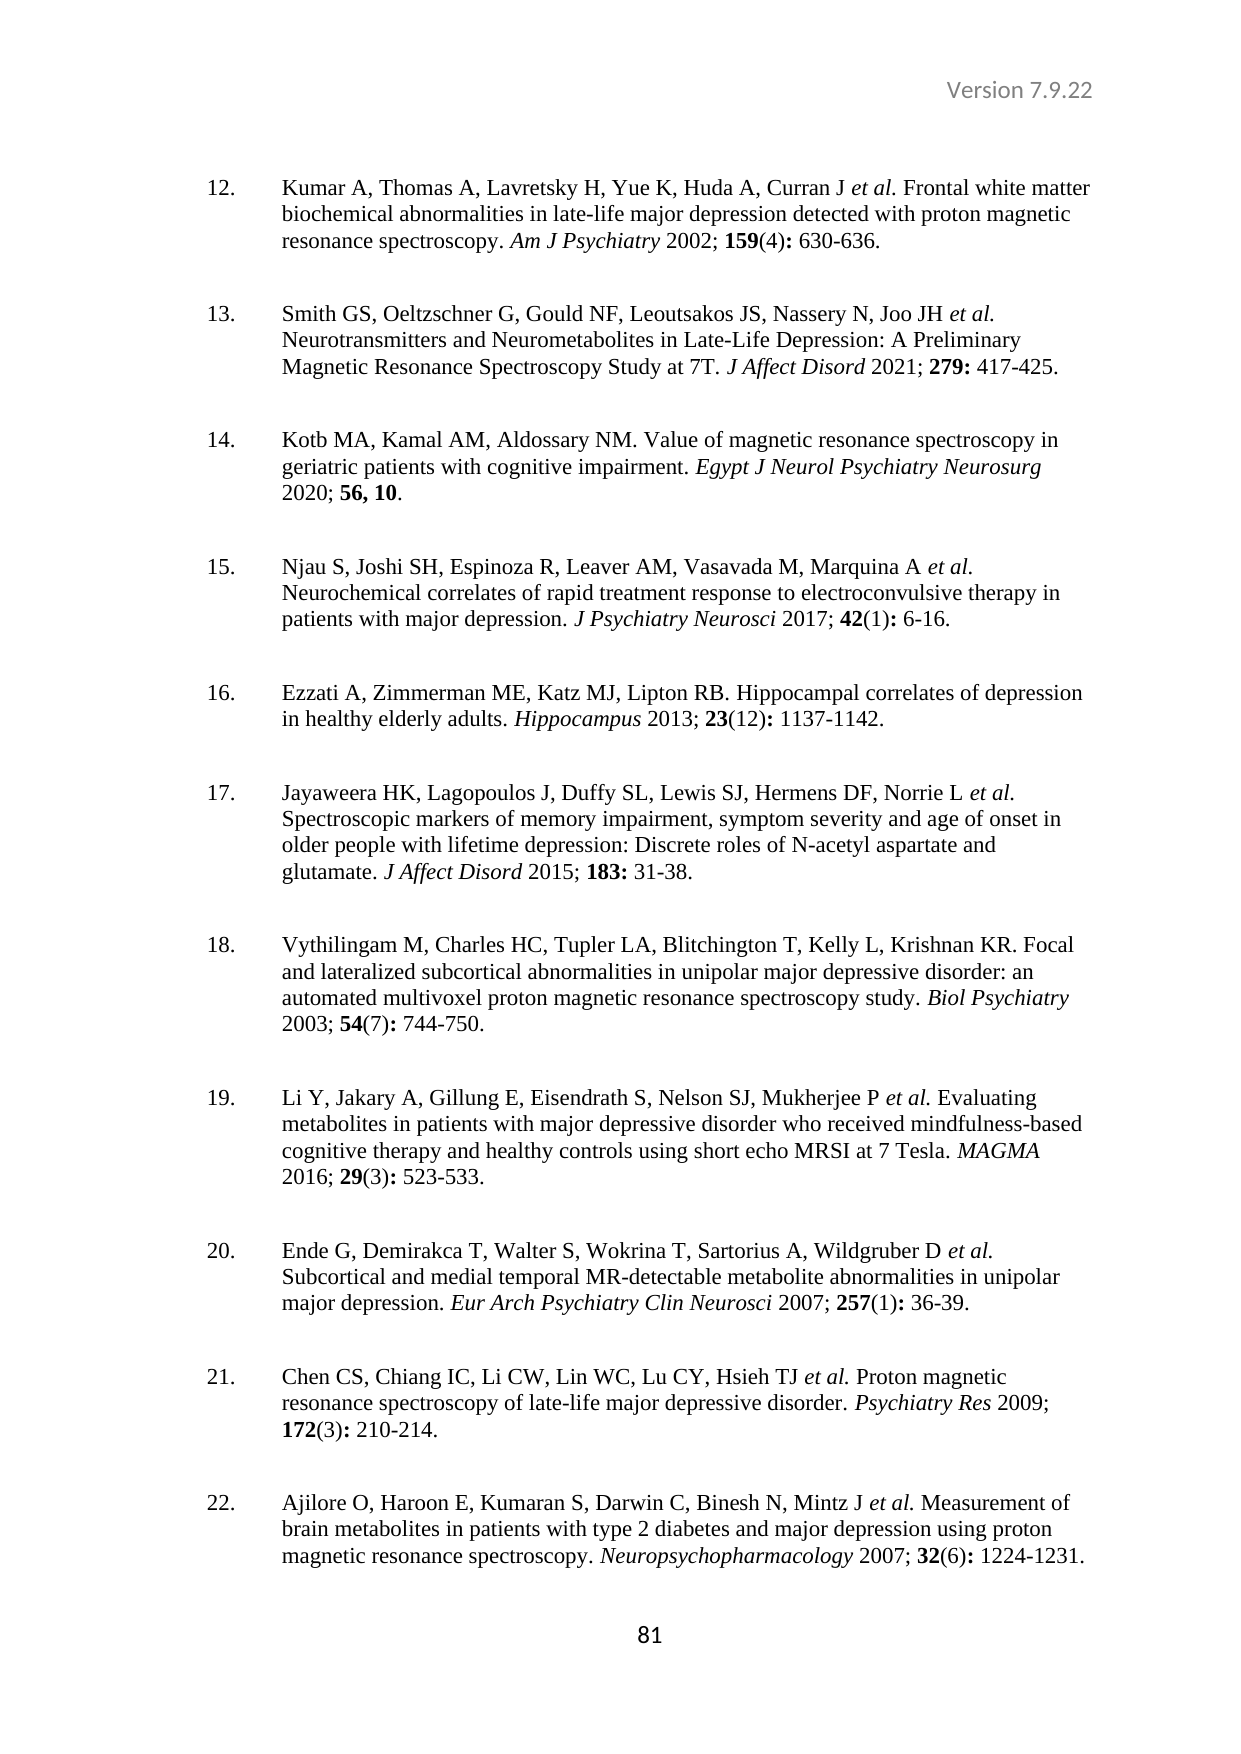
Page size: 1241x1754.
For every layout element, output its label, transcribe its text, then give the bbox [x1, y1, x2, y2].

text 13. Smith GS, Oeltzschner G, Gould NF, Leoutsakos JS, Nassery N, Joo JH et al. Neurotransmitters and Neurometabolites in Late-Life Depression: A Preliminary Magnetic Resonance Spectroscopy Study at 7T. J Affect Disord 2021; 279: 417-425. [207, 300, 1093, 379]
text 18. Vythilingam M, Charles HC, Tupler LA, Blitchington T, Kelly L, Krishnan KR. Focal and lateralized subcortical abnormalities in unipolar major depressive disorder: an automated multivoxel proton magnetic resonance spectroscopy study. Biol Psychiatry 2003; 54(7): 744-750. [207, 931, 1093, 1037]
text 22. Ajilore O, Haroon E, Kumaran S, Darwin C, Binesh N, Mintz J et al. Measurement of brain metabolites in patients with type 2 diabetes and major depression using proton magnetic resonance spectroscopy. Neuropsychopharmacology 2007; 32(6): 1224-1231. [207, 1489, 1093, 1568]
text 19. Li Y, Jakary A, Gillung E, Eisendrath S, Nelson SJ, Mukherjee P et al. Evaluating metabolites in patients with major depressive disorder who received mindfulness-based cognitive therapy and healthy controls using short echo MRSI at 7 Tesla. MAGMA 2016; 29(3): 523-533. [207, 1084, 1093, 1189]
text 15. Njau S, Joshi SH, Espinoza R, Leaver AM, Vasavada M, Marquina A et al. Neurochemical correlates of rapid treatment response to electroconvulsive therapy in patients with major depression. J Psychiatry Neurosci 2017; 42(1): 6-16. [207, 553, 1093, 632]
text 20. Ende G, Demirakca T, Walter S, Wokrina T, Sartorius A, Wildgruber D et al. Subcortical and medial temporal MR-detectable metabolite abnormalities in unipolar major depression. Eur Arch Psychiatry Clin Neurosci 2007; 257(1): 36-39. [207, 1237, 1093, 1316]
text 12. Kumar A, Thomas A, Lavretsky H, Yue K, Huda A, Curran J et al. Frontal white matter biochemical abnormalities in late-life major depression detected with proton magnetic resonance spectroscopy. Am J Psychiatry 2002; 159(4): 630-636. [207, 174, 1093, 253]
text 14. Kotb MA, Kamal AM, Aldossary NM. Value of magnetic resonance spectroscopy in geriatric patients with cognitive impairment. Egypt J Neurol Psychiatry Neurosurg 2020; 56, 10. [207, 426, 1093, 506]
text 17. Jayaweera HK, Lagopoulos J, Duffy SL, Lewis SJ, Hermens DF, Norrie L et al. Spectroscopic markers of memory impairment, symptom severity and age of onset in older people with lifetime depression: Discrete roles of N-acetyl aspartate and glutamate. J Affect Disord 2015; 183: 31-38. [207, 779, 1093, 884]
text 16. Ezzati A, Zimmerman ME, Katz MJ, Lipton RB. Hippocampal correlates of depression in healthy elderly adults. Hippocampus 2013; 23(12): 1137-1142. [207, 679, 1093, 732]
text 21. Chen CS, Chiang IC, Li CW, Lin WC, Lu CY, Hsieh TJ et al. Proton magnetic resonance spectroscopy of late-life major depressive disorder. Psychiatry Res 2009; 172(3): 210-214. [207, 1363, 1093, 1442]
